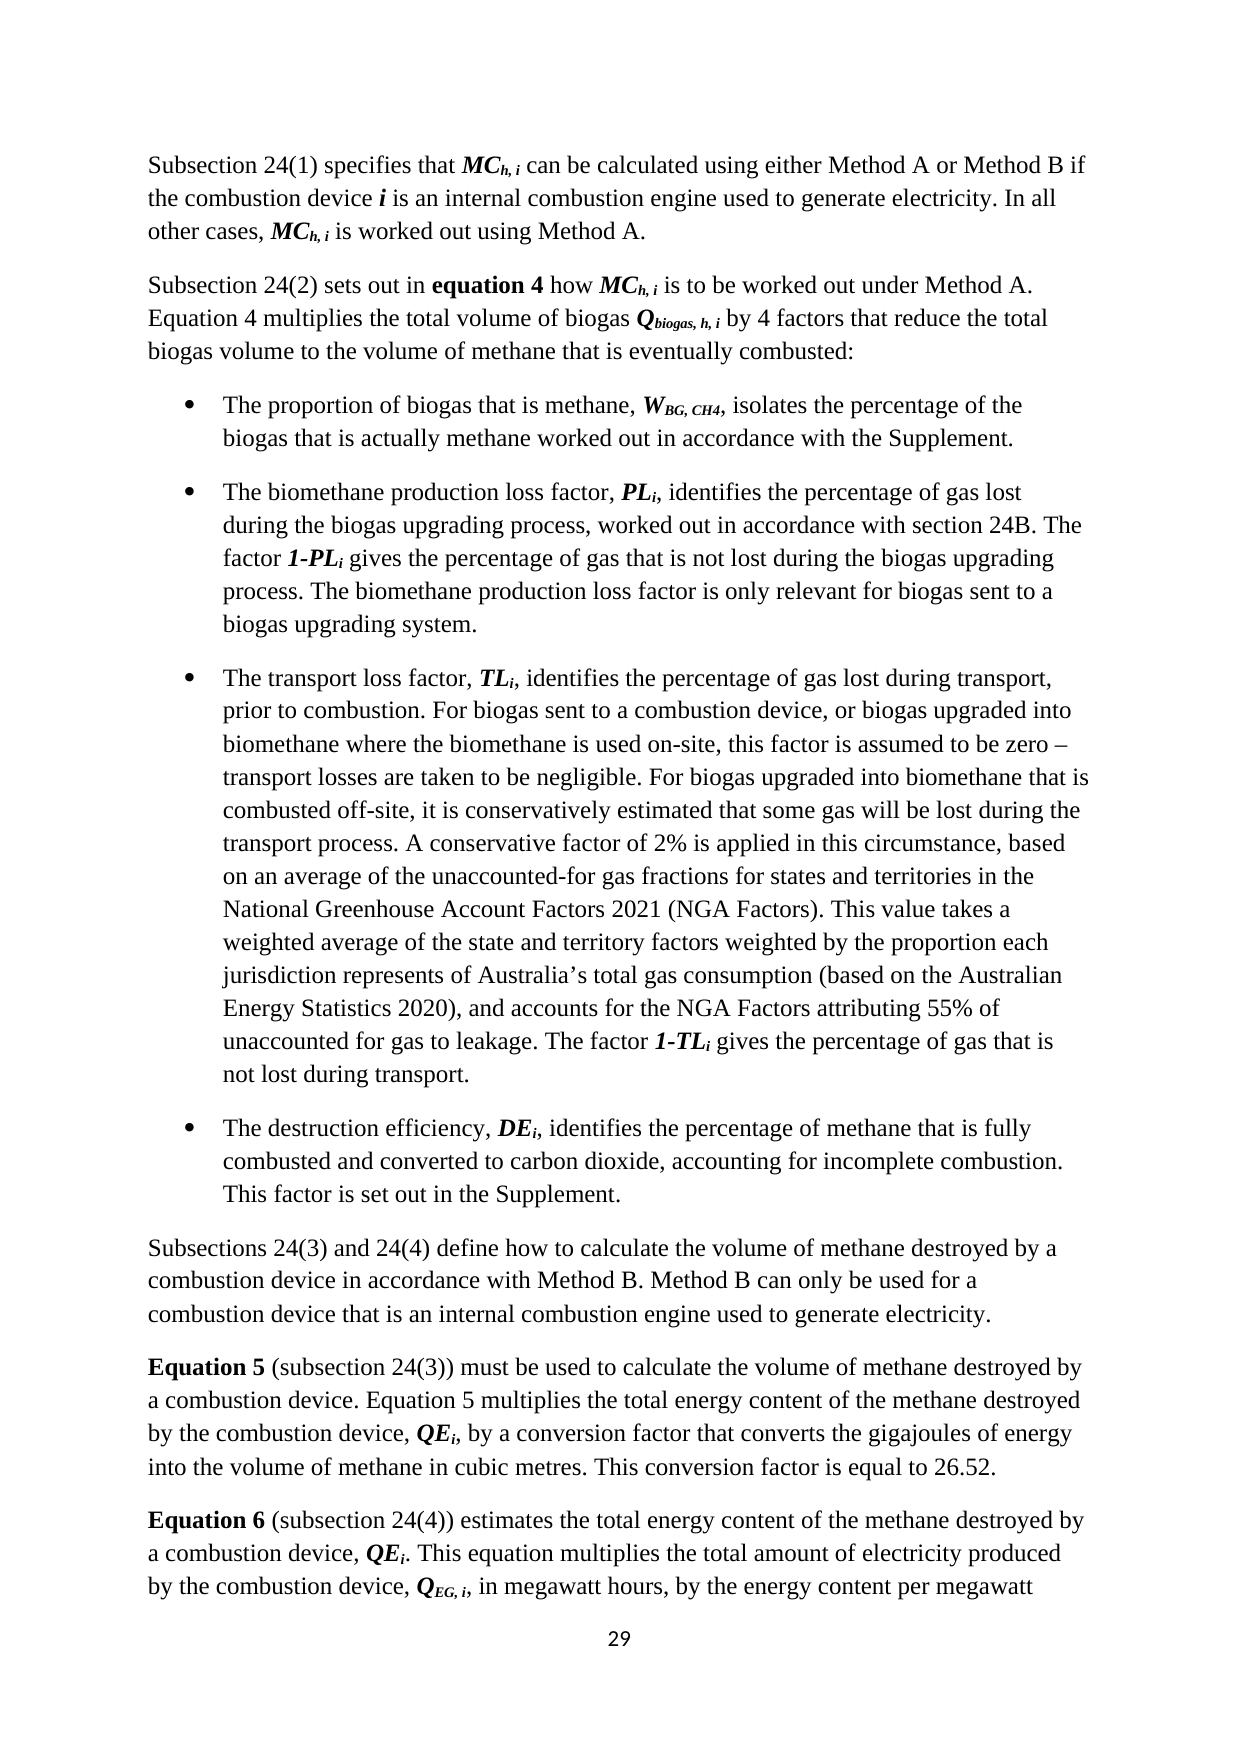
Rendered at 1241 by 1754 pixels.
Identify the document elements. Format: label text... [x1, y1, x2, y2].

text Subsection 24(1) specifies that MCh, i can be calculated using either Method A or Method B if the combustion device i is an internal combustion engine used to generate electricity. In all other cases, MCh, i is worked out using Method A. [148, 150, 1090, 245]
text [148, 1505, 1090, 1600]
text Subsection 24(2) sets out in equation 4 how MCh, i is to be worked out under Method A. Equation 4 multiplies the total volume of biogas Qbiogas, h, i by 4 factors that reduce the total biogas volume to the volume of methane that is eventually combusted: [148, 270, 1090, 365]
text Subsections 24(3) and 24(4) define how to calculate the volume of methane destroyed by a combustion device in accordance with Method B. Method B can only be used for a combustion device that is an internal combustion engine used to generate electricity. [148, 1233, 1090, 1327]
text Equation 5 (subsection 24(3)) must be used to calculate the volume of methane destroyed by a combustion device. Equation 5 multiplies the total energy content of the methane destroyed by the combustion device, QEi, by a conversion factor that converts the gigajoules of energy into the volume of methane in cubic metres. This conversion factor is equal to 26.52. [148, 1352, 1090, 1480]
list The transport loss factor, TLi, identifies the percentage of gas lost during transport, prior to combustion. For biogas sent to a combustion device, or biogas upgraded into biomethane where the biomethane is used on-site, this factor is assumed to be zero – transport losses are taken to be negligible. For biogas upgraded into biomethane that is combusted off-site, it is conservatively estimated that some gas will be lost during the transport process. A conservative factor of 2% is applied in this circumstance, based on an average of the unaccounted-for gas fractions for states and territories in the National Greenhouse Account Factors 2021 (NGA Factors). This value takes a weighted average of the state and territory factors weighted by the proportion each jurisdiction represents of Australia’s total gas consumption (based on the Australian Energy Statistics 2020), and accounts for the NGA Factors attributing 55% of unaccounted for gas to leakage. The factor 1-TLi gives the percentage of gas that is not lost during transport. [185, 663, 1090, 1088]
list The proportion of biogas that is methane, WBG, CH4, isolates the percentage of the biogas that is actually methane worked out in accordance with the Supplement. [185, 390, 1090, 452]
list The biomethane production loss factor, PLi, identifies the percentage of gas lost during the biogas upgrading process, worked out in accordance with section 24B. The factor 1-PLi gives the percentage of gas that is not lost during the biogas upgrading process. The biomethane production loss factor is only relevant for biogas sent to a biogas upgrading system. [185, 477, 1090, 637]
list The destruction efficiency, DEi, identifies the percentage of methane that is fully combusted and converted to carbon dioxide, accounting for incomplete combustion. This factor is set out in the Supplement. [185, 1113, 1090, 1207]
